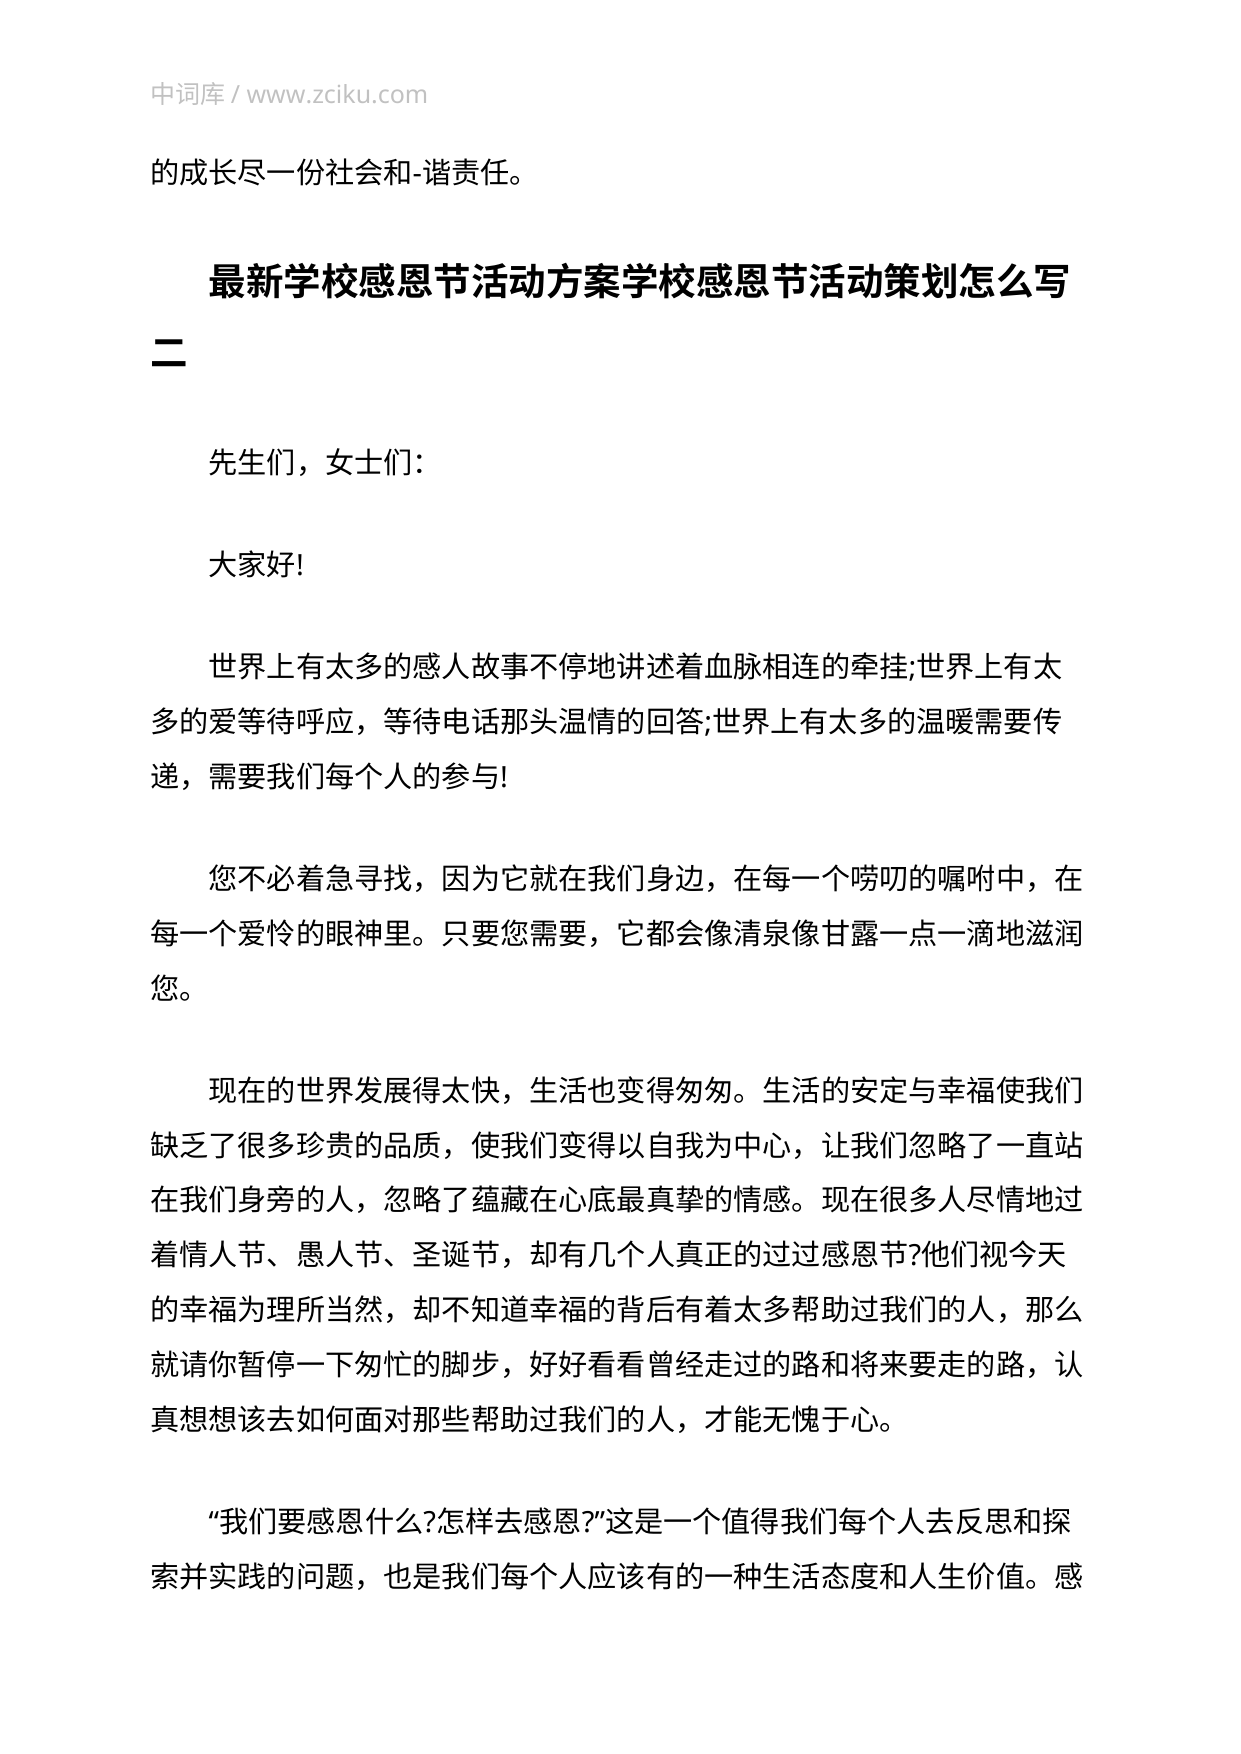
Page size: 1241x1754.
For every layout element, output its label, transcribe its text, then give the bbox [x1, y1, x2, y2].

text 大家好! [150, 542, 1090, 584]
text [150, 1498, 1090, 1596]
text 现在的世界发展得太快，生活也变得匆匆。生活的安定与幸福使我们缺乏了很多珍贵的品质，使我们变得以自我为中心，让我们忽略了一直站在我们身旁的人，忽略了蕴藏在心底最真挚的情感。现在很多人尽情地过着情人节、愚人节、圣诞节，却有几个人真正的过过感恩节?他们视今天的幸福为理所当然，却不知道幸福的背后有着太多帮助过我们的人，那么就请你暂停一下匆忙的脚步，好好看看曾经走过的路和将来要走的路，认真想想该去如何面对那些帮助过我们的人，才能无愧于心。 [150, 1067, 1090, 1439]
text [150, 150, 1090, 192]
text 先生们，女士们： [150, 440, 1090, 482]
text 您不必着急寻找，因为它就在我们身边，在每一个唠叨的嘱咐中，在每一个爱怜的眼神里。只要您需要，它都会像清泉像甘露一点一滴地滋润您。 [150, 856, 1090, 1008]
text 最新学校感恩节活动方案学校感恩节活动策划怎么写二 [150, 252, 1090, 377]
text 世界上有太多的感人故事不停地讲述着血脉相连的牵挂;世界上有太多的爱等待呼应，等待电话那头温情的回答;世界上有太多的温暖需要传递，需要我们每个人的参与! [150, 644, 1090, 796]
